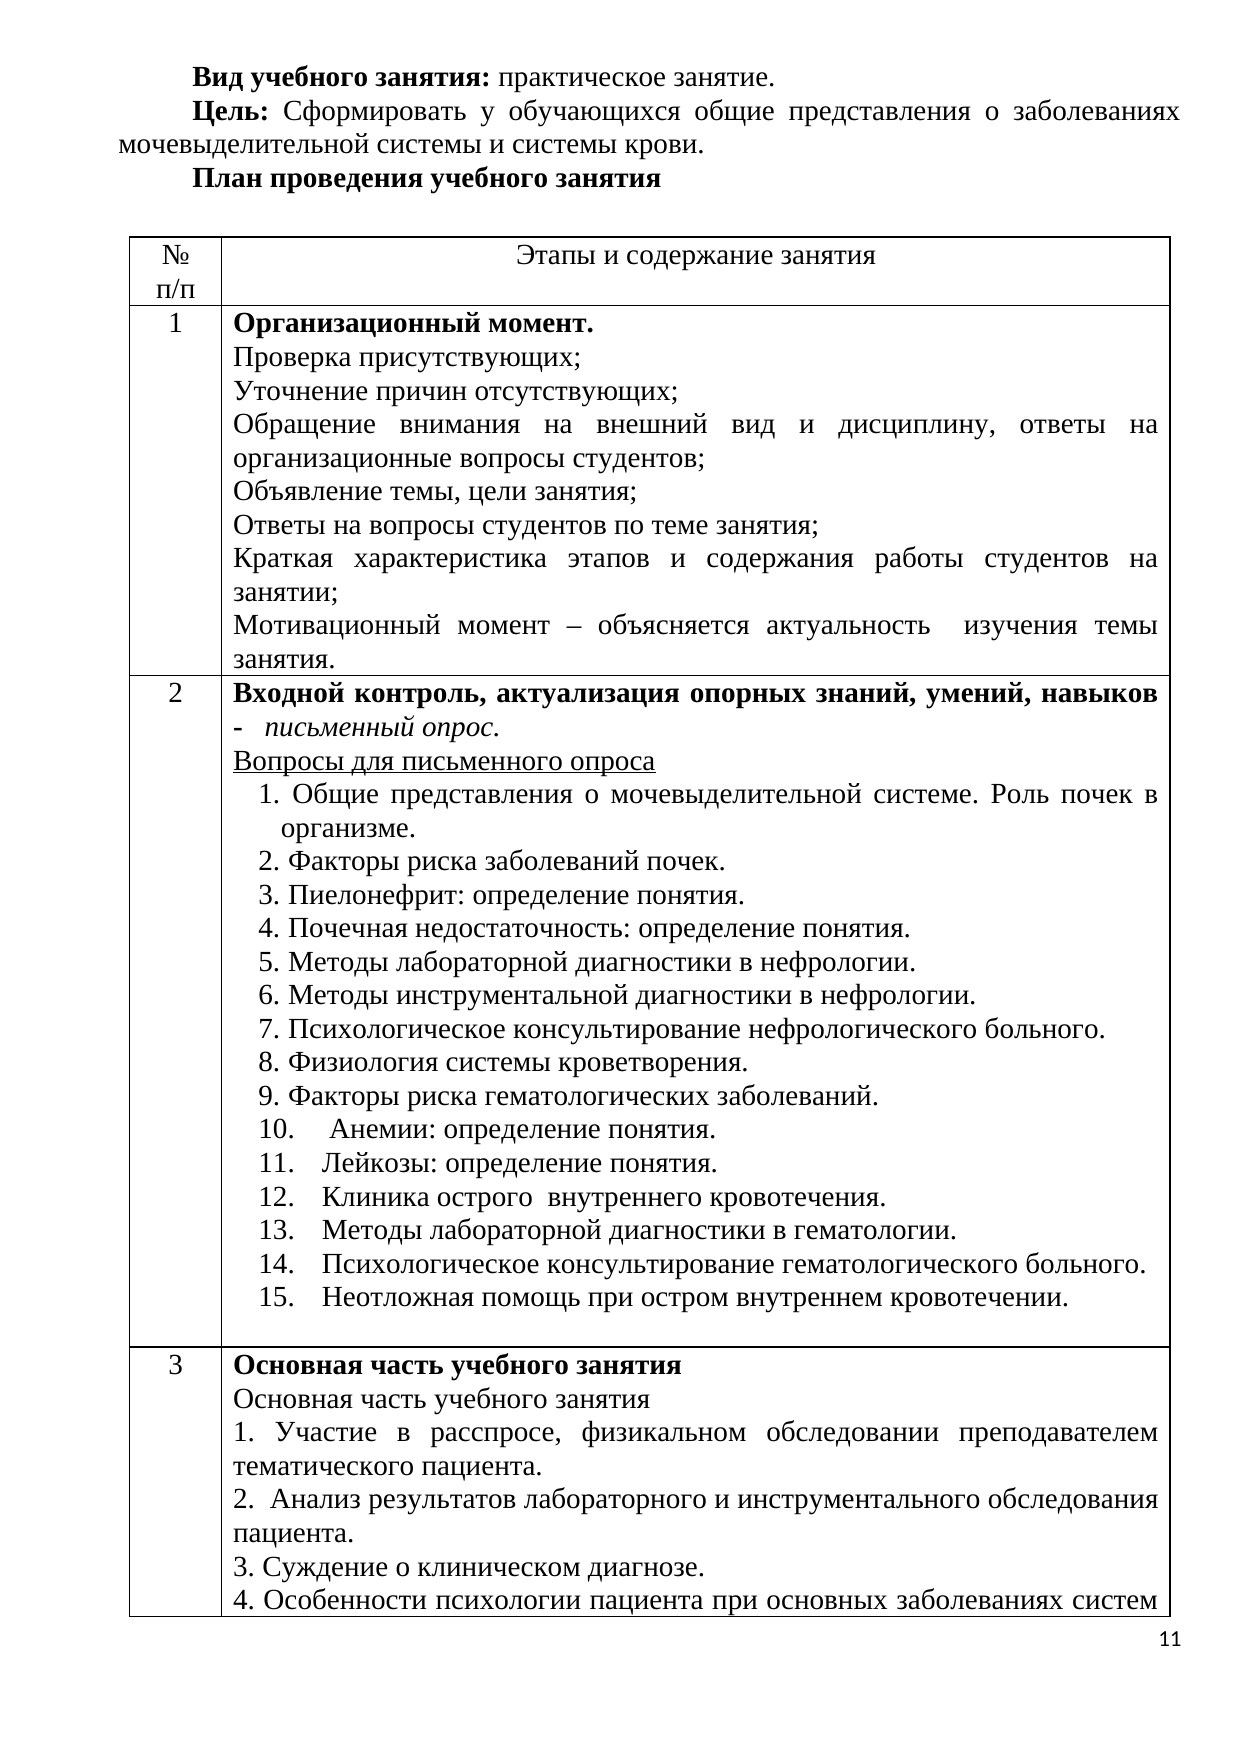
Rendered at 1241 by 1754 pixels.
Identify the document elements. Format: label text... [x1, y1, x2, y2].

table_cell 3 [130, 1348, 221, 1616]
text Цель: Сформировать у обучающихся общие представления о заболеваниях мочевыделительной системы и системы крови. [118, 93, 1181, 160]
text План проведения учебного занятия [118, 160, 1181, 193]
table_cell 1 [130, 306, 221, 674]
text Вид учебного занятия: практическое занятие. [118, 59, 1181, 93]
table_header Этапы и содержание занятия [222, 238, 1169, 304]
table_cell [222, 1348, 1169, 1616]
table_cell Организационный момент. Проверка присутствующих; Уточнение причин отсутствующих; Обращение внимания на внешний вид и дисциплину, ответы на организационные вопросы студентов; Объявление темы, цели занятия; Ответы на вопросы студентов по теме занятия; Краткая характеристика этапов и содержания работы студентов на занятии; Мотивационный момент – объясняется актуальность изучения темы занятия. [222, 306, 1169, 674]
table_header № п/п [130, 238, 221, 304]
table_cell Входной контроль, актуализация опорных знаний, умений, навыков - письменный опрос. Вопросы для письменного опроса Общие представления о мочевыделительной системе. Роль почек в организме. Факторы риска заболеваний почек. Пиелонефрит: определение понятия. Почечная недостаточность: определение понятия. Методы лабораторной диагностики в нефрологии. Методы инструментальной диагностики в нефрологии. Психологическое консультирование нефрологического больного. Физиология системы кроветворения. Факторы риска гематологических заболеваний. Анемии: определение понятия. Лейкозы: определение понятия. Клиника острого внутреннего кровотечения. Методы лабораторной диагностики в гематологии. Психологическое консультирование гематологического больного. Неотложная помощь при остром внутреннем кровотечении. [222, 676, 1169, 1346]
table_cell 2 [130, 676, 221, 1346]
